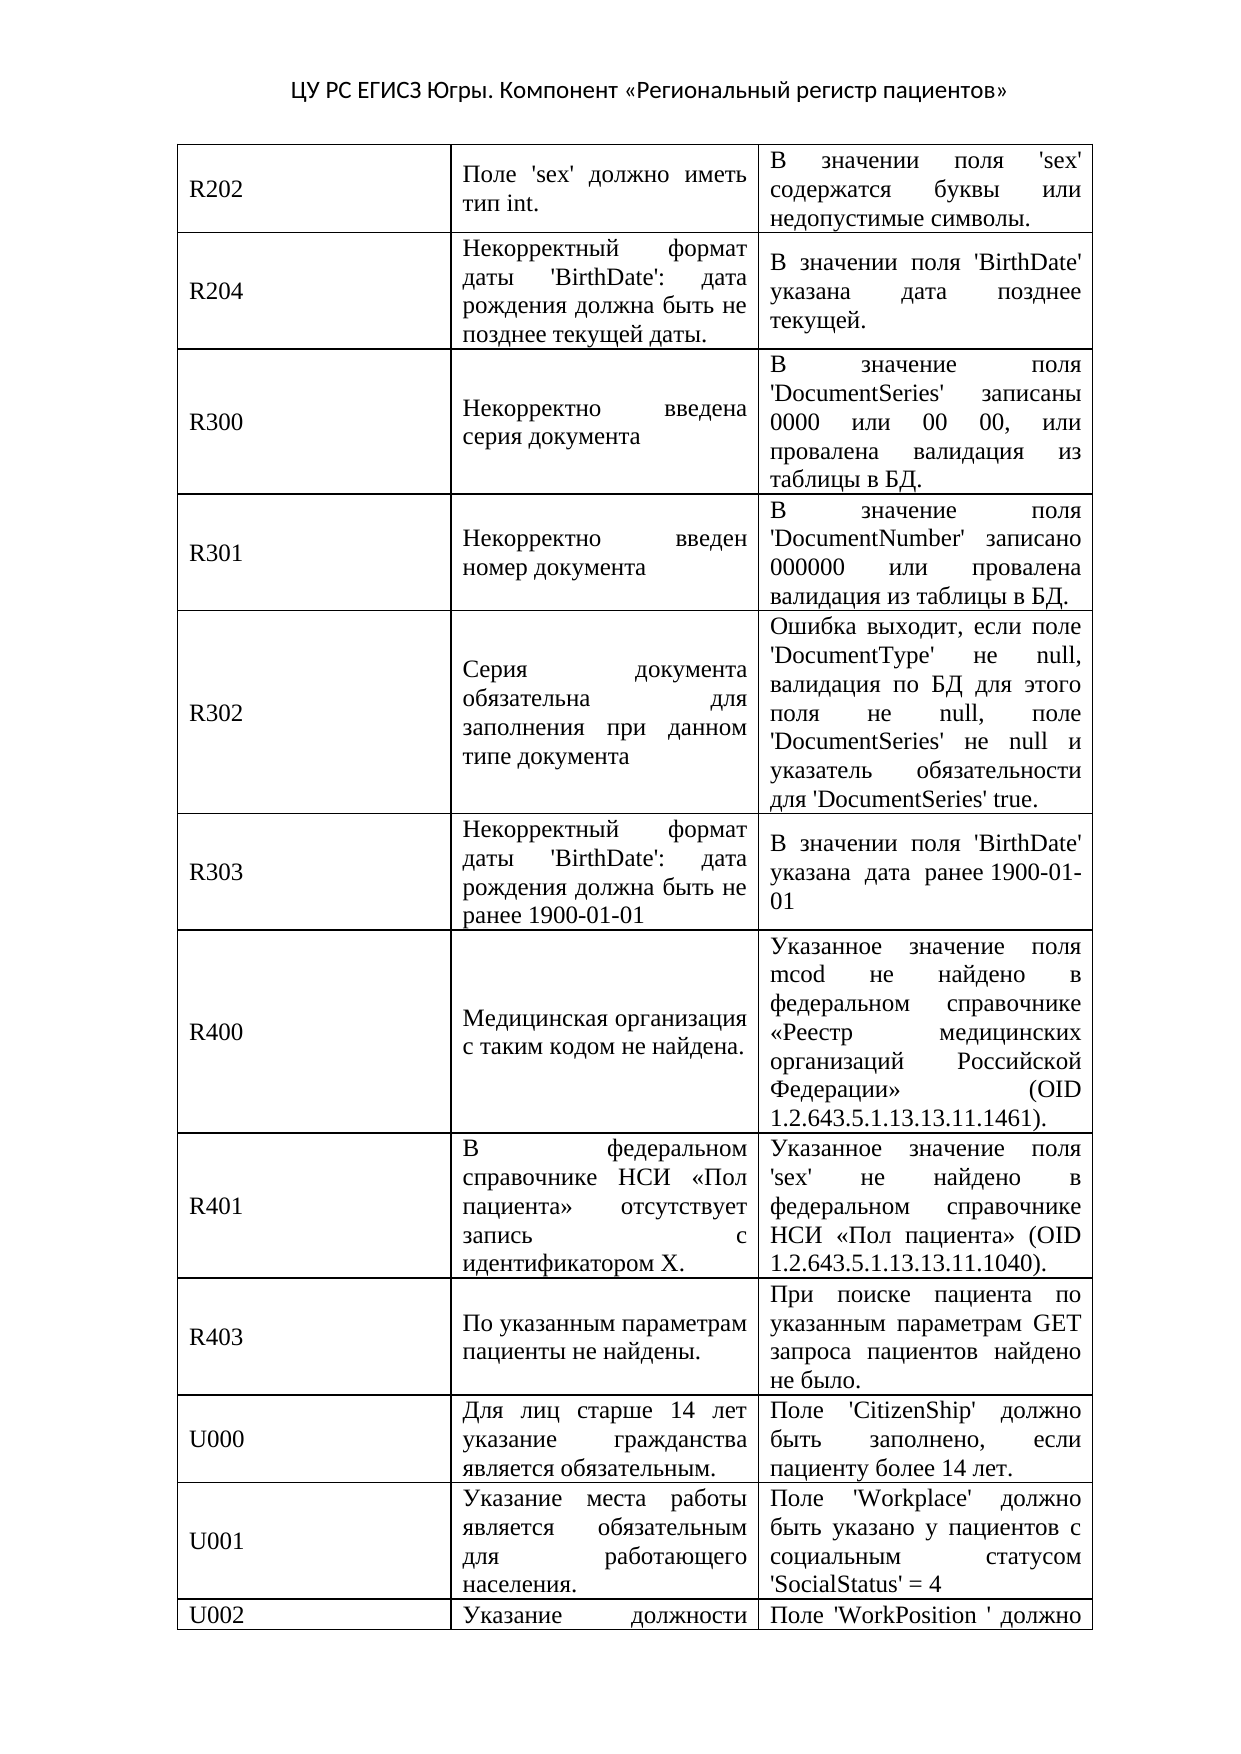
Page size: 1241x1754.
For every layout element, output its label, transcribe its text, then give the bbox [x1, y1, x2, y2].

table_cell В значение поля 'DocumentNumber' записано 000000 или провалена валидация из таблицы в БД. [759, 495, 1092, 610]
table_cell U001 [178, 1483, 450, 1598]
table_cell R204 [178, 233, 450, 348]
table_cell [452, 1600, 758, 1628]
table_cell R301 [178, 495, 450, 610]
table_cell Ошибка выходит, если поле 'DocumentType' не null, валидация по БД для этого поля не null, поле 'DocumentSeries' не null и указатель обязательности для 'DocumentSeries' true. [759, 611, 1092, 813]
table_cell По указанным параметрам пациенты не найдены. [452, 1279, 758, 1394]
table_cell R303 [178, 814, 450, 929]
table_cell Некорректно введена серия документа [452, 350, 758, 493]
table_cell В значении поля 'sex' содержатся буквы или недопустимые символы. [759, 145, 1092, 231]
table_cell Поле 'sex' должно иметь тип int. [452, 145, 758, 231]
table_cell Поле 'Workplace' должно быть указано у пациентов с социальным статусом 'SocialStatus' = 4 [759, 1483, 1092, 1598]
table_cell Для лиц старше 14 лет указание гражданства является обязательным. [452, 1396, 758, 1482]
table_cell R403 [178, 1279, 450, 1394]
table_cell Некорректный формат даты 'BirthDate': дата рождения должна быть не позднее текущей даты. [452, 233, 758, 348]
table_cell R202 [178, 145, 450, 231]
table_cell U002 [178, 1600, 450, 1628]
table_cell Некорректный формат даты 'BirthDate': дата рождения должна быть не ранее 1900-01-01 [452, 814, 758, 929]
table_cell Медицинская организация с таким кодом не найдена. [452, 931, 758, 1132]
table_cell R400 [178, 931, 450, 1132]
table_cell В значении поля 'BirthDate' указана дата ранее 1900-01-01 [759, 814, 1092, 929]
table_cell В значение поля 'DocumentSeries' записаны 0000 или 00 00, или провалена валидация из таблицы в БД. [759, 350, 1092, 493]
table_cell Указание места работы является обязательным для работающего населения. [452, 1483, 758, 1598]
table_cell При поиске пациента по указанным параметрам GET запроса пациентов найдено не было. [759, 1279, 1092, 1394]
table_cell В значении поля 'BirthDate' указана дата позднее текущей. [759, 233, 1092, 348]
table_cell В федеральном справочнике НСИ «Пол пациента» отсутствует запись с идентификатором Х. [452, 1134, 758, 1277]
table_cell Некорректно введен номер документа [452, 495, 758, 610]
table_cell R300 [178, 350, 450, 493]
table_cell Поле 'CitizenShip' должно быть заполнено, если пациенту более 14 лет. [759, 1396, 1092, 1482]
table_cell Указанное значение поля 'sex' не найдено в федеральном справочнике НСИ «Пол пациента» (OID 1.2.643.5.1.13.13.11.1040). [759, 1134, 1092, 1277]
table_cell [759, 1600, 1092, 1628]
table_cell Серия документа обязательна для заполнения при данном типе документа [452, 611, 758, 813]
table_cell Указанное значение поля mcod не найдено в федеральном справочнике «Реестр медицинских организаций Российской Федерации» (OID 1.2.643.5.1.13.13.11.1461). [759, 931, 1092, 1132]
table_cell R302 [178, 611, 450, 813]
table_cell U000 [178, 1396, 450, 1482]
table_cell R401 [178, 1134, 450, 1277]
